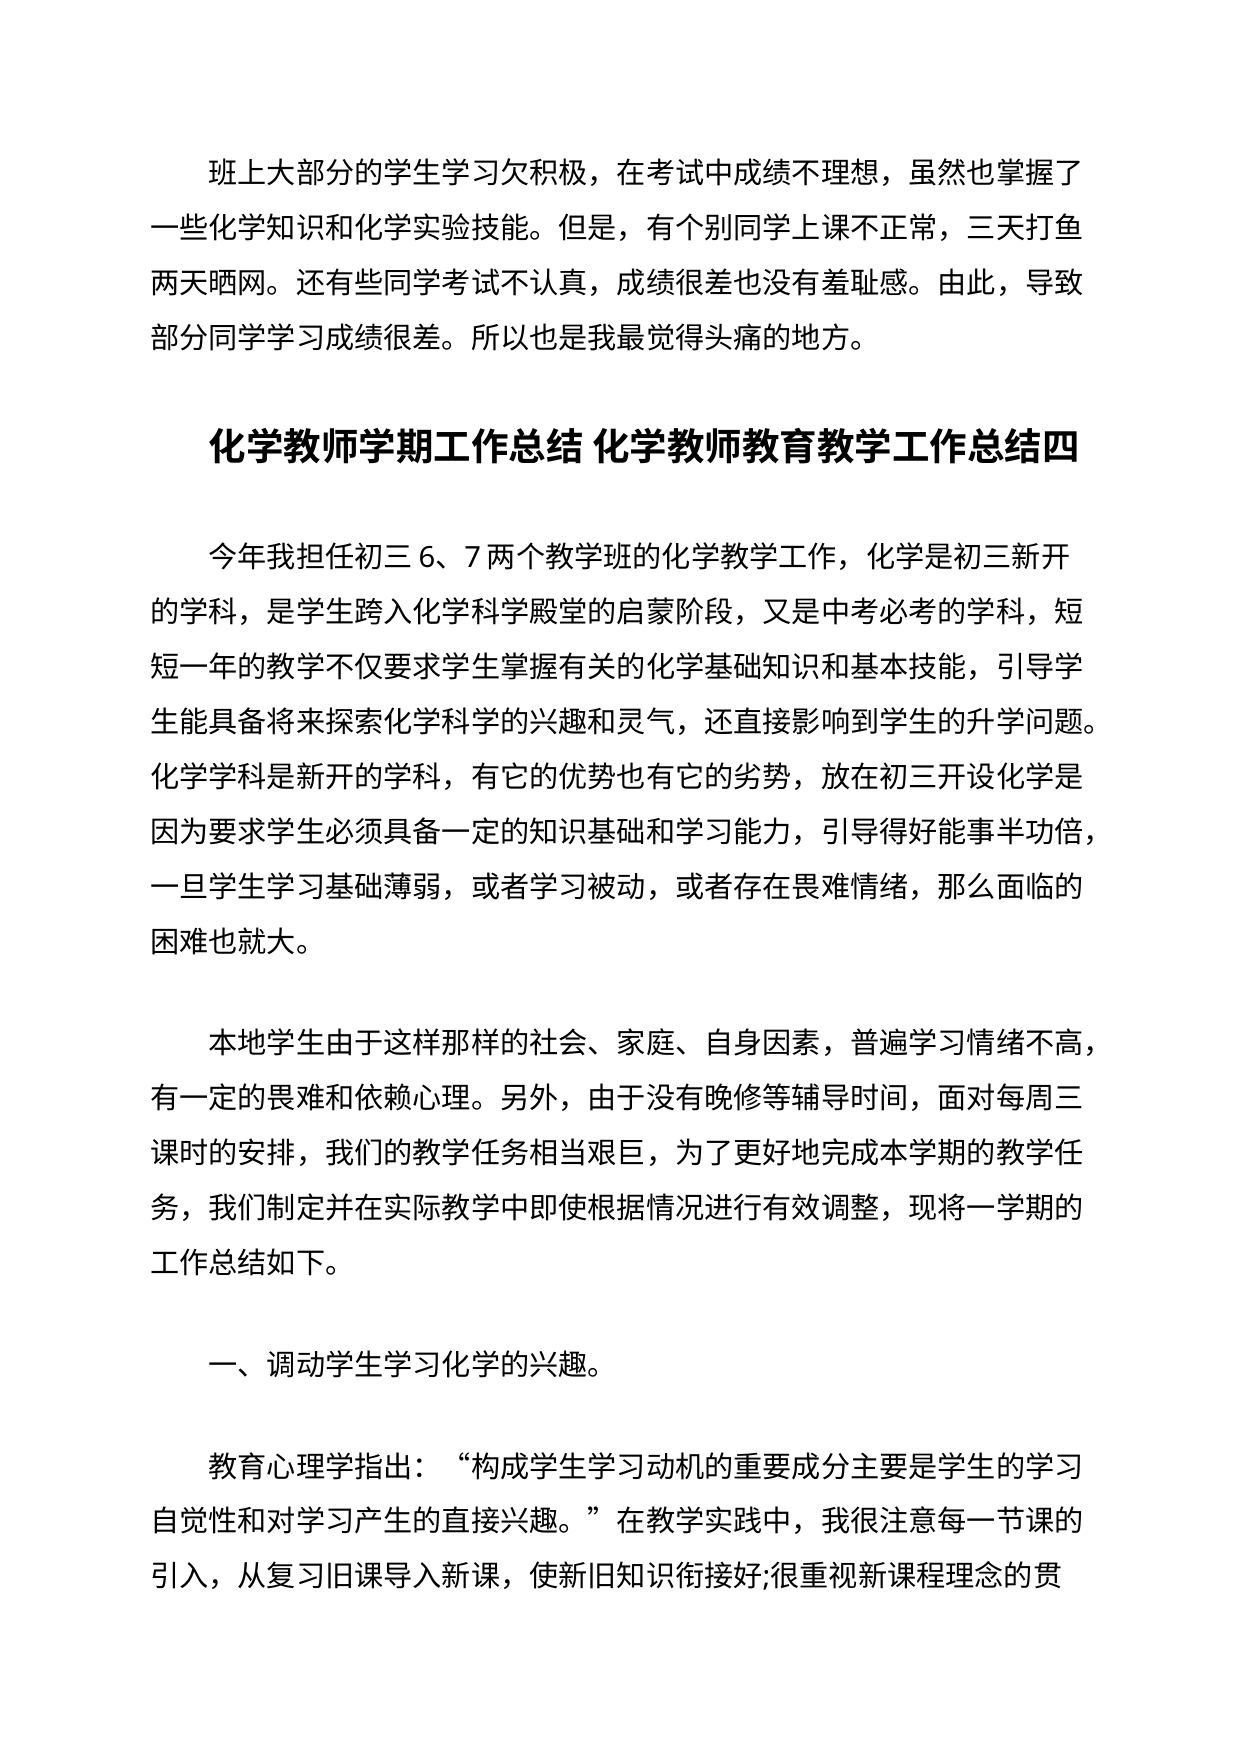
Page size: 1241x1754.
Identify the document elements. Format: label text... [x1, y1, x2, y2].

text 一、调动学生学习化学的兴趣。 [150, 1341, 1090, 1384]
text 今年我担任初三6、7两个教学班的化学教学工作，化学是初三新开的学科，是学生跨入化学科学殿堂的启蒙阶段，又是中考必考的学科，短短一年的教学不仅要求学生掌握有关的化学基础知识和基本技能，引导学生能具备将来探索化学科学的兴趣和灵气，还直接影响到学生的升学问题。化学学科是新开的学科，有它的优势也有它的劣势，放在初三开设化学是因为要求学生必须具备一定的知识基础和学习能力，引导得好能事半功倍，一旦学生学习基础薄弱，或者学习被动，或者存在畏难情绪，那么面临的困难也就大。 [150, 534, 1090, 961]
text 化学教师学期工作总结 化学教师教育教学工作总结四 [150, 416, 1090, 471]
text 班上大部分的学生学习欠积极，在考试中成绩不理想，虽然也掌握了一些化学知识和化学实验技能。但是，有个别同学上课不正常，三天打鱼两天晒网。还有些同学考试不认真，成绩很差也没有羞耻感。由此，导致部分同学学习成绩很差。所以也是我最觉得头痛的地方。 [150, 150, 1090, 357]
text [150, 1443, 1090, 1595]
text 本地学生由于这样那样的社会、家庭、自身因素，普遍学习情绪不高，有一定的畏难和依赖心理。另外，由于没有晚修等辅导时间，面对每周三课时的安排，我们的教学任务相当艰巨，为了更好地完成本学期的教学任务，我们制定并在实际教学中即使根据情况进行有效调整，现将一学期的工作总结如下。 [150, 1020, 1090, 1282]
